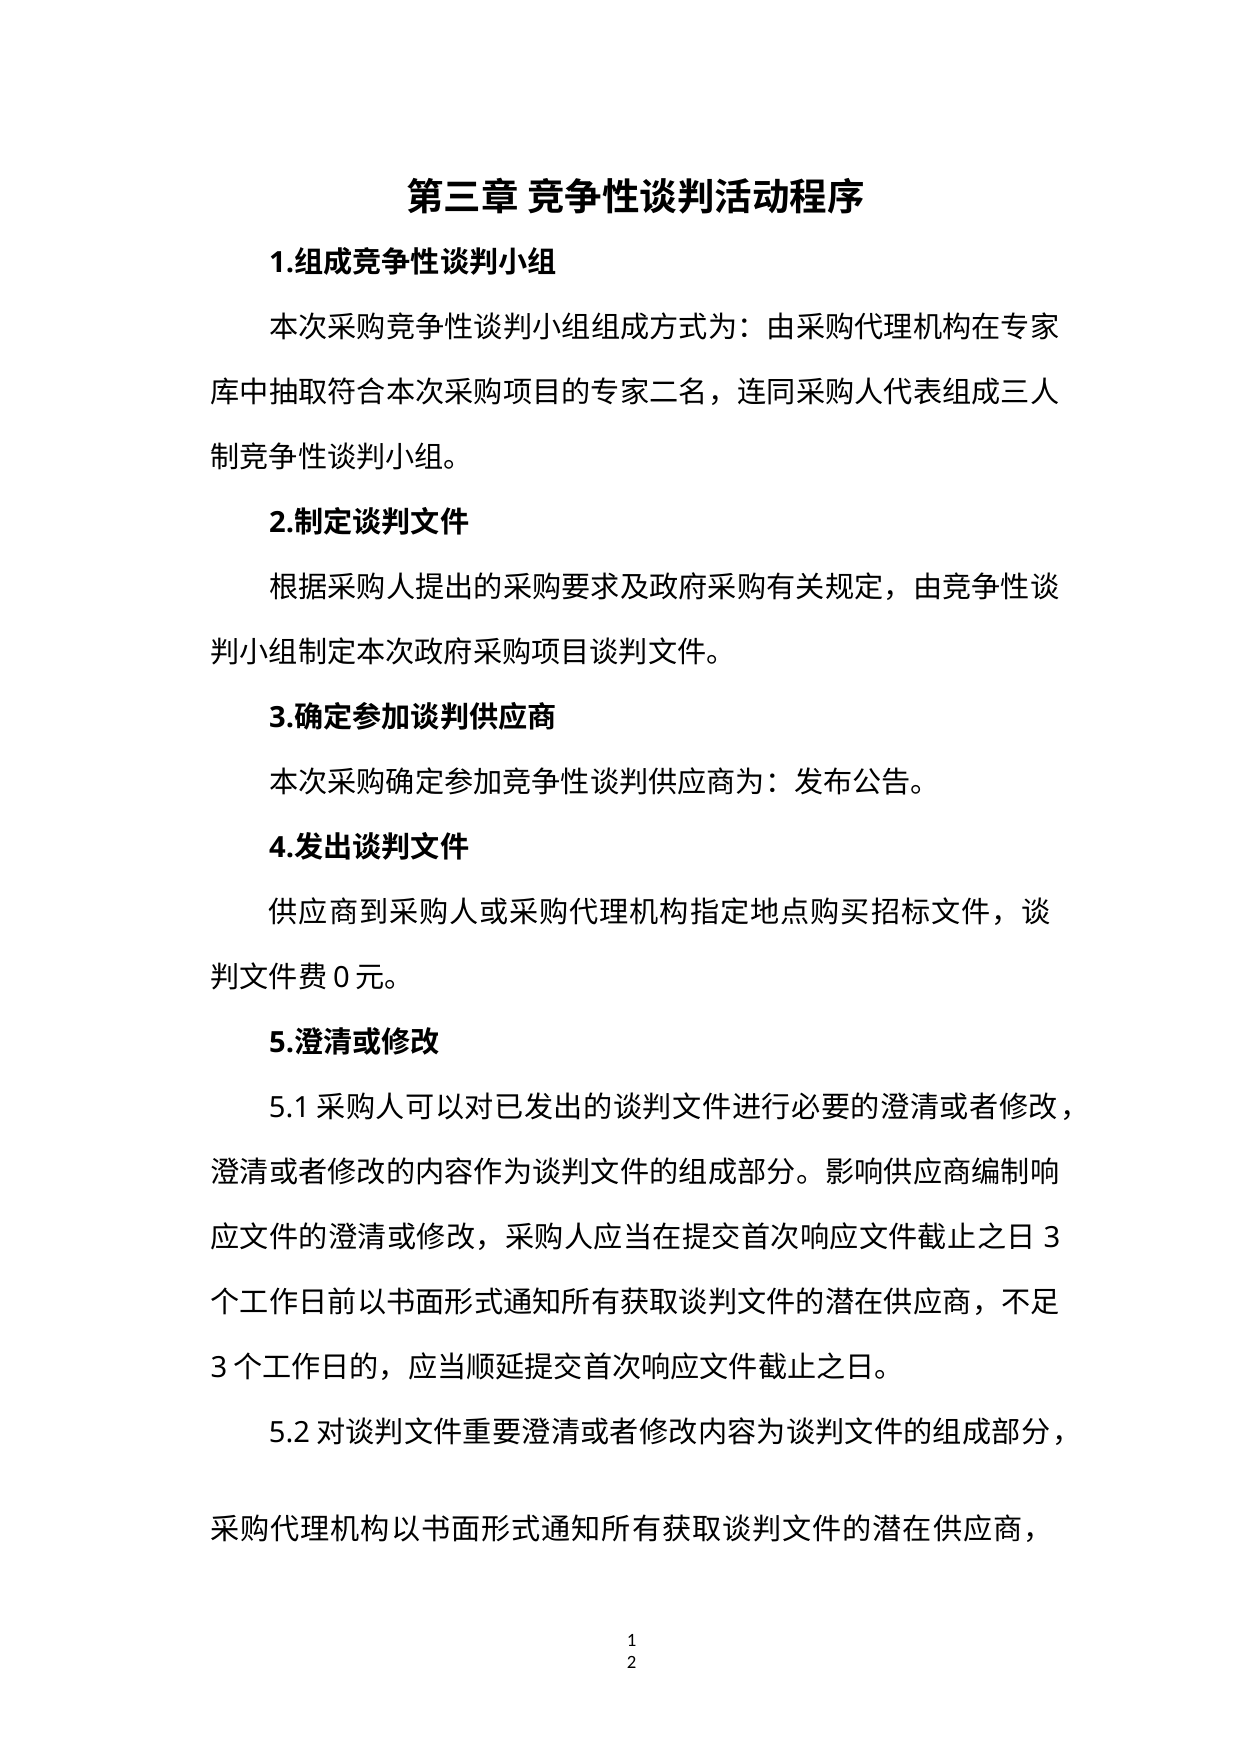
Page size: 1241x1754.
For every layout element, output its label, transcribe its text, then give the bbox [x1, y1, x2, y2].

text 供应商到采购人或采购代理机构指定地点购买招标文件，谈判文件费0元。 [210, 877, 1053, 1007]
text 1.组成竞争性谈判小组 [210, 227, 1053, 292]
text 2.制定谈判文件 [210, 487, 1060, 552]
text 第三章 竞争性谈判活动程序 [210, 162, 1060, 227]
text 5.1采购人可以对已发出的谈判文件进行必要的澄清或者修改，澄清或者修改的内容作为谈判文件的组成部分。影响供应商编制响应文件的澄清或修改，采购人应当在提交首次响应文件截止之日3个工作日前以书面形式通知所有获取谈判文件的潜在供应商，不足3个工作日的，应当顺延提交首次响应文件截止之日。 [210, 1072, 1060, 1397]
text 5.澄清或修改 [210, 1007, 1060, 1072]
text 本次采购竞争性谈判小组组成方式为：由采购代理机构在专家库中抽取符合本次采购项目的专家二名，连同采购人代表组成三人制竞争性谈判小组。 [210, 292, 1060, 487]
text 3.确定参加谈判供应商 [210, 682, 1053, 747]
text 4.发出谈判文件 [210, 812, 1053, 877]
text 根据采购人提出的采购要求及政府采购有关规定，由竞争性谈判小组制定本次政府采购项目谈判文件。 [210, 552, 1060, 682]
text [210, 1397, 1053, 1559]
text 本次采购确定参加竞争性谈判供应商为：发布公告。 [210, 747, 1060, 812]
